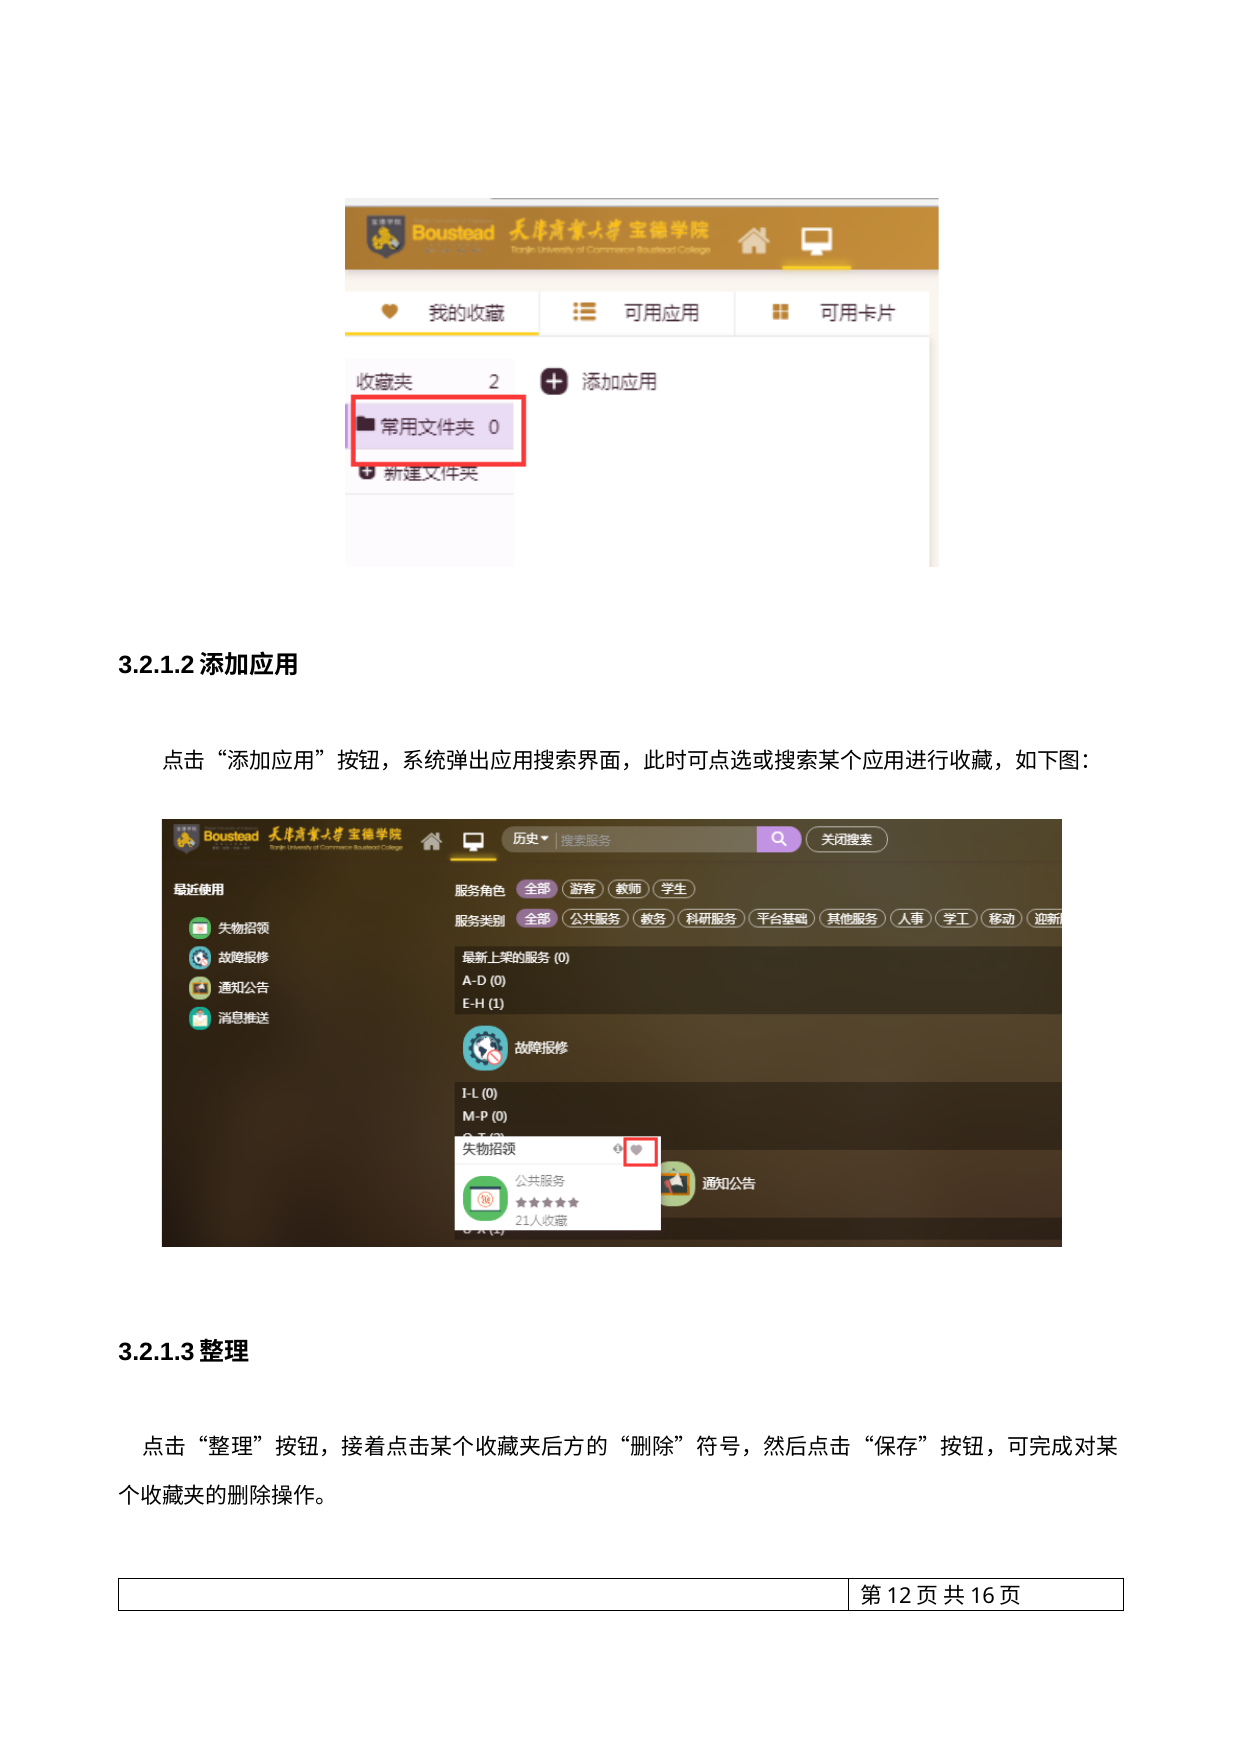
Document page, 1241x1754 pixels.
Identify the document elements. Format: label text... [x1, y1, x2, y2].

subtitle 3.2.1.3整理 [118, 1317, 1122, 1382]
text 点击“整理”按钮，接着点击某个收藏夹后方的“删除”符号，然后点击“保存”按钮，可完成对某个收藏夹的删除操作。 [118, 1429, 1122, 1510]
subtitle 3.2.1.2添加应用 [118, 630, 1122, 695]
picture [345, 198, 939, 567]
text 点击“添加应用”按钮，系统弹出应用搜索界面，此时可点选或搜索某个应用进行收藏，如下图： [118, 742, 1122, 775]
picture [161, 819, 1062, 1247]
